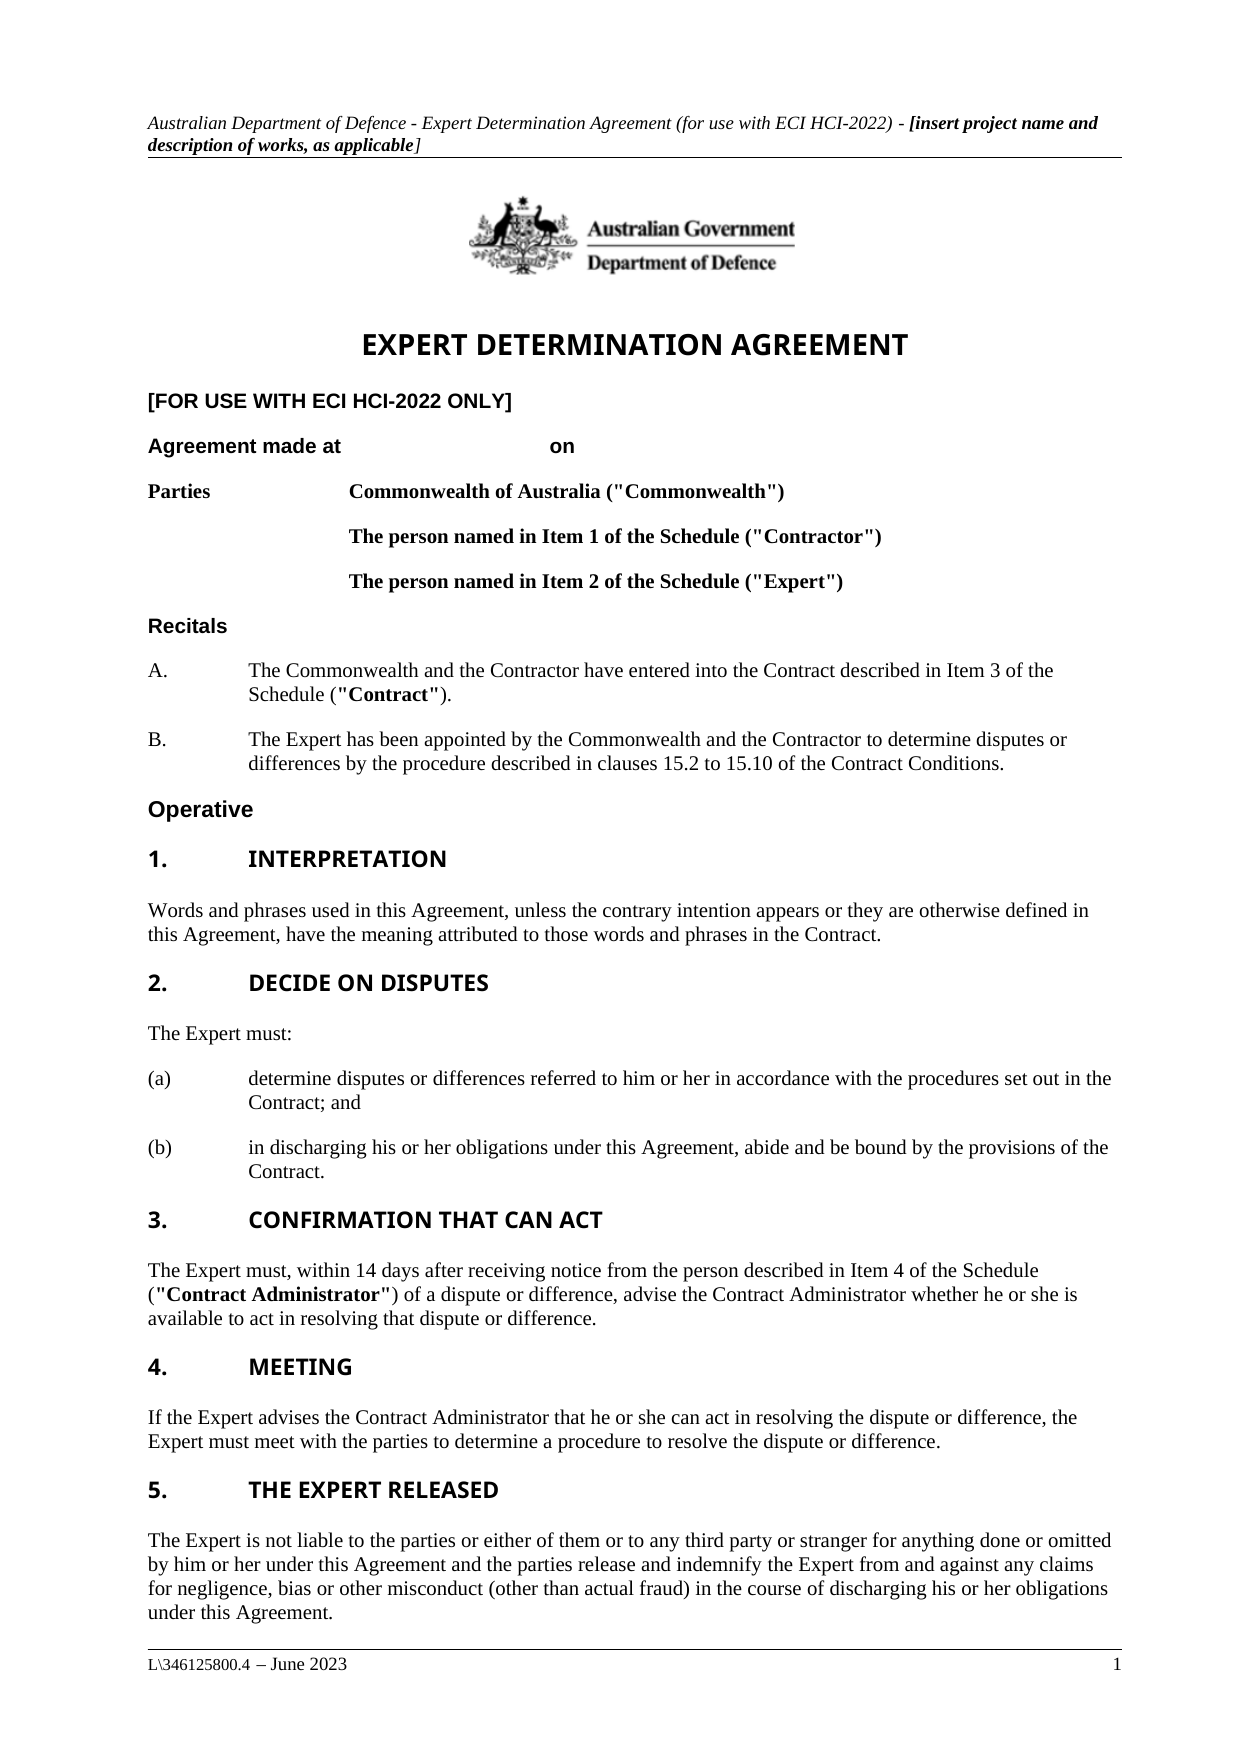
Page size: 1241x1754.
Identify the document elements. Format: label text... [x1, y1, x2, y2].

text The Expert must: [148, 1021, 1122, 1045]
subtitle determine disputes or differences referred to him or her in accordance with the procedures set out in the Contract; and [148, 1066, 1122, 1114]
text If the Expert advises the Contract Administrator that he or she can act in resolving the dispute or difference, the Expert must meet with the parties to determine a procedure to resolve the dispute or difference. [148, 1405, 1122, 1453]
text The Expert is not liable to the parties or either of them or to any third party or stranger for anything done or omitted by him or her under this Agreement and the parties release and indemnify the Expert from and against any claims for negligence, bias or other misconduct (other than actual fraud) in the course of discharging his or her obligations under this Agreement. [148, 1528, 1122, 1624]
picture [454, 183, 816, 304]
text Agreement made at on [148, 434, 1122, 458]
subtitle The Expert Released [148, 1474, 1122, 1505]
subtitle Interpretation [148, 843, 1122, 875]
text The person named in Item 1 of the Schedule ("Contractor") [148, 524, 1122, 548]
subtitle Meeting [148, 1351, 1122, 1382]
text Words and phrases used in this Agreement, unless the contrary intention appears or they are otherwise defined in this Agreement, have the meaning attributed to those words and phrases in the Contract. [148, 898, 1122, 946]
text Recitals [148, 613, 1122, 637]
text Operative [148, 796, 1122, 823]
text A. The Commonwealth and the Contractor have entered into the Contract described in Item 3 of the Schedule ("Contract"). [148, 658, 1122, 706]
text B. The Expert has been appointed by the Commonwealth and the Contractor to determine disputes or differences by the procedure described in clauses 15.2 to 15.10 of the Contract Conditions. [148, 727, 1122, 775]
text Parties Commonwealth of Australia ("Commonwealth") [148, 479, 1122, 503]
text The Expert must, within 14 days after receiving notice from the person described in Item 4 of the Schedule ("Contract Administrator") of a dispute or difference, advise the Contract Administrator whether he or she is available to act in resolving that dispute or difference. [148, 1258, 1122, 1330]
text The person named in Item 2 of the Schedule ("Expert") [148, 569, 1122, 593]
subtitle Confirmation that can Act [148, 1203, 1122, 1235]
subtitle Decide on Disputes [148, 967, 1122, 998]
text [FOR USE WITH ECI HCI-2022 ONLY] [148, 389, 1122, 413]
subtitle in discharging his or her obligations under this Agreement, abide and be bound by the provisions of the Contract. [148, 1134, 1122, 1183]
subtitle Expert Determination Agreement [148, 324, 1122, 364]
